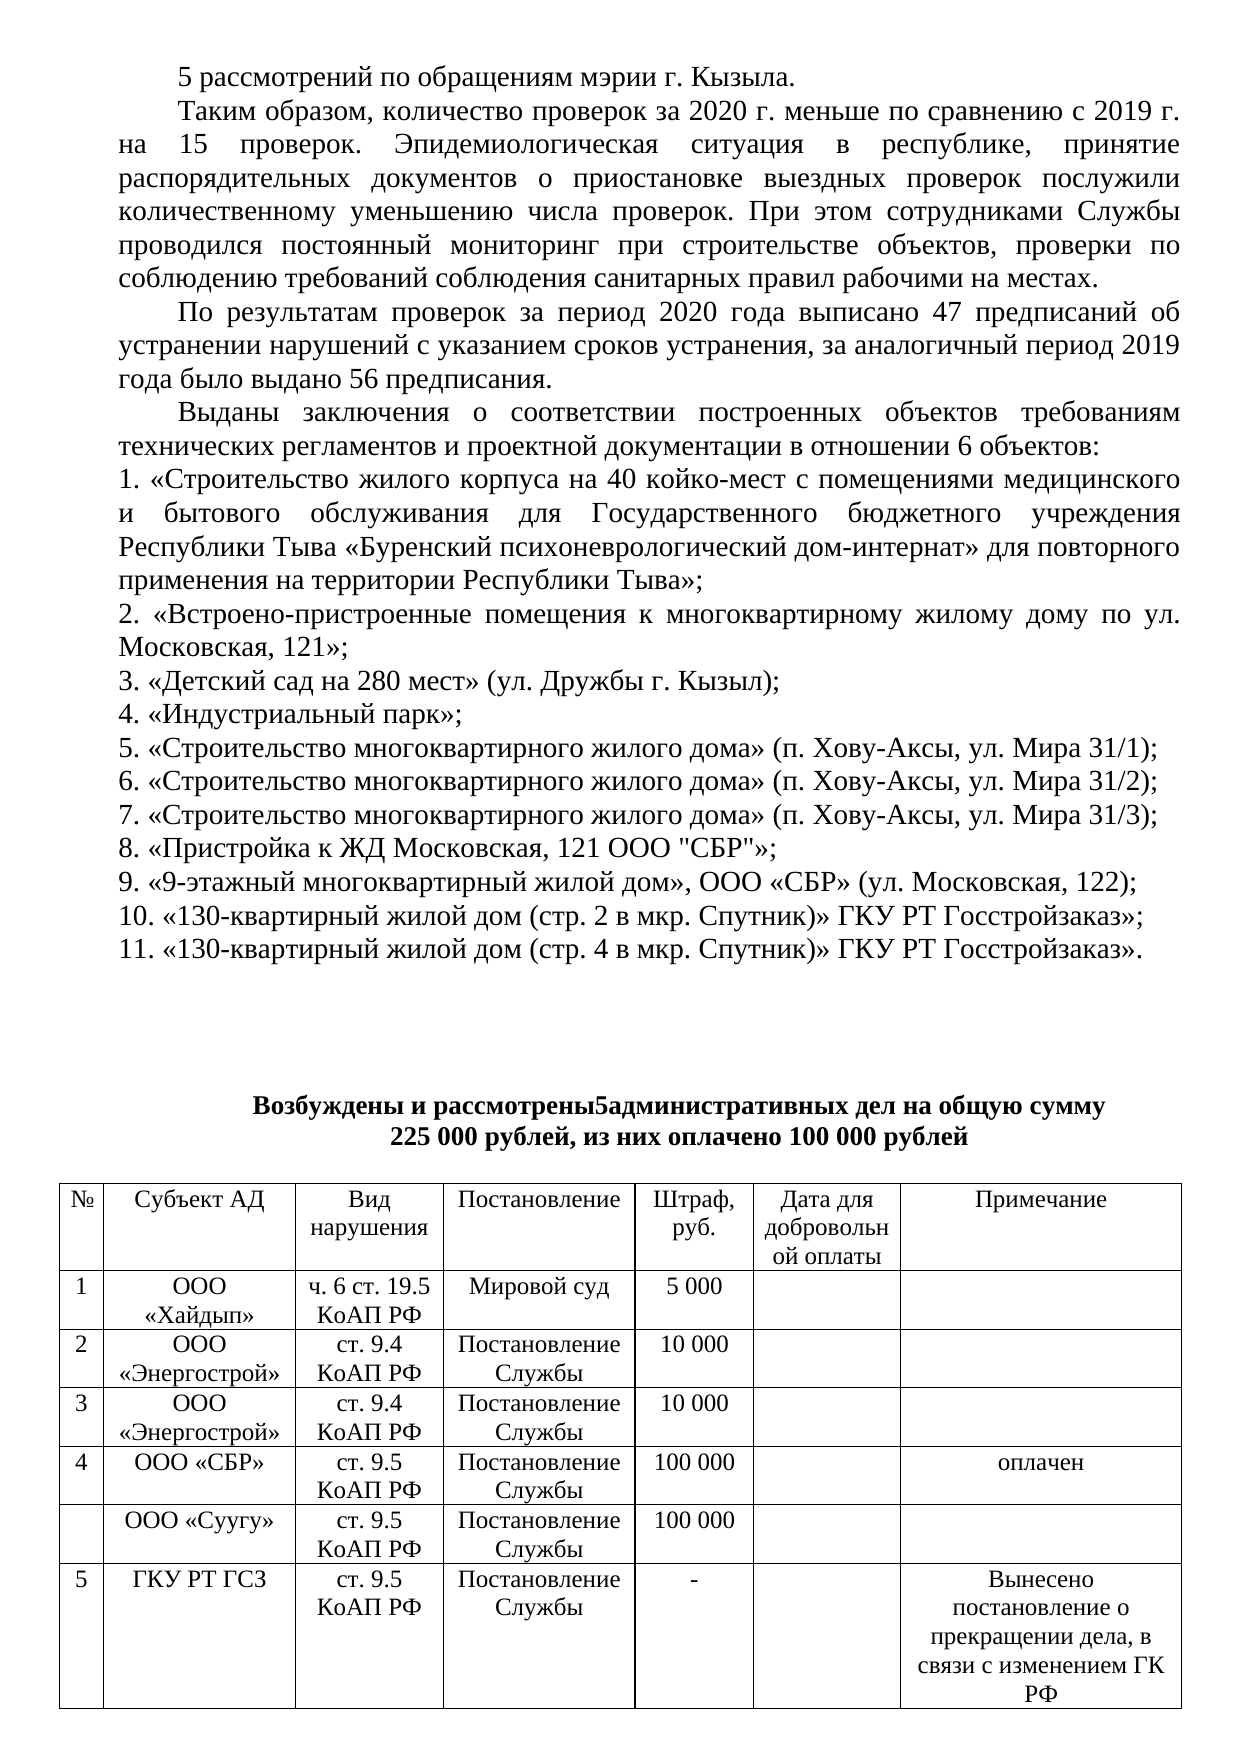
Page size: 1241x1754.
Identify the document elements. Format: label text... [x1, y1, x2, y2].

list 8. «Пристройка к ЖД Московская, 121 ООО "СБР"»; [118, 831, 1181, 864]
table_cell 100 000 [636, 1447, 753, 1504]
table_cell [901, 1505, 1181, 1563]
table_cell [901, 1388, 1181, 1446]
table_cell [60, 1505, 103, 1563]
table_cell [754, 1388, 900, 1446]
list 2. «Встроено-пристроенные помещения к многоквартирному жилому дому по ул. Московская, 121»; [118, 596, 1181, 663]
table_cell ООО «Суугу» [104, 1505, 295, 1563]
text 5 рассмотрений по обращениям мэрии г. Кызыла. [118, 59, 1181, 93]
text 5. «Строительство многоквартирного жилого дома» (п. Хову-Аксы, ул. Мира 31/1); [118, 730, 1181, 763]
table_cell [754, 1271, 900, 1328]
table_cell Постановление Службы [444, 1447, 634, 1504]
table_header Субъект АД [104, 1184, 295, 1270]
table_cell [754, 1564, 900, 1707]
table_cell 2 [60, 1330, 103, 1387]
table_cell ГКУ РТ ГСЗ [104, 1564, 295, 1707]
table_cell 3 [60, 1388, 103, 1446]
table_cell ООО «Энергострой» [104, 1330, 295, 1387]
table_cell 10 000 [636, 1330, 753, 1387]
list 7. «Строительство многоквартирного жилого дома» (п. Хову-Аксы, ул. Мира 31/3); [118, 797, 1181, 831]
table_cell Постановление Службы [444, 1388, 634, 1446]
text 9. «9-этажный многоквартирный жилой дом», ООО «СБР» (ул. Московская, 122); [118, 864, 1181, 898]
table_header Дата для добровольной оплаты [754, 1184, 900, 1270]
table_cell Постановление Службы [444, 1505, 634, 1563]
table_cell ООО «СБР» [104, 1447, 295, 1504]
table_cell ст. 9.4 КоАП РФ [296, 1388, 443, 1446]
table_cell ООО «Хайдып» [104, 1271, 295, 1328]
table_header Примечание [901, 1184, 1181, 1270]
text 4. «Индустриальный парк»; [118, 696, 1181, 730]
table_header Вид нарушения [296, 1184, 443, 1270]
table_header № [60, 1184, 103, 1270]
table_cell ч. 6 ст. 19.5 КоАП РФ [296, 1271, 443, 1328]
list 6. «Строительство многоквартирного жилого дома» (п. Хову-Аксы, ул. Мира 31/2); [118, 763, 1181, 797]
table_cell [754, 1505, 900, 1563]
text По результатам проверок за период 2020 года выписано 47 предписаний об устранении нарушений с указанием сроков устранения, за аналогичный период 2019 года было выдано 56 предписания. [118, 294, 1181, 394]
table_cell 10 000 [636, 1388, 753, 1446]
table_cell Мировой суд [444, 1271, 634, 1328]
table_cell [754, 1447, 900, 1504]
table_cell ст. 9.4 КоАП РФ [296, 1330, 443, 1387]
table_cell ст. 9.5 КоАП РФ [296, 1564, 443, 1707]
table_cell ст. 9.5 КоАП РФ [296, 1447, 443, 1504]
text 225 000 рублей, из них оплачено 100 000 рублей [118, 1120, 1181, 1152]
table_cell 100 000 [636, 1505, 753, 1563]
table_cell Вынесено постановление о прекращении дела, в связи с изменением ГК РФ [901, 1564, 1181, 1707]
table_cell ст. 9.5 КоАП РФ [296, 1505, 443, 1563]
table_cell Постановление Службы [444, 1330, 634, 1387]
list 3. «Детский сад на 280 мест» (ул. Дружбы г. Кызыл); [118, 663, 1181, 696]
table_cell 5 000 [636, 1271, 753, 1328]
table_cell оплачен [901, 1447, 1181, 1504]
text Таким образом, количество проверок за 2020 г. меньше по сравнению с 2019 г. на 15 проверок. Эпидемиологическая ситуация в республике, принятие распорядительных документов о приостановке выездных проверок послужили количественному уменьшению числа проверок. При этом сотрудниками Службы проводился постоянный мониторинг при строительстве объектов, проверки по соблюдению требований соблюдения санитарных правил рабочими на местах. [118, 93, 1181, 294]
table_cell 4 [60, 1447, 103, 1504]
table_cell [754, 1330, 900, 1387]
table_cell [901, 1330, 1181, 1387]
list 1. «Строительство жилого корпуса на 40 койко-мест с помещениями медицинского и бытового обслуживания для Государственного бюджетного учреждения Республики Тыва «Буренский психоневрологический дом-интернат» для повторного применения на территории Республики Тыва»; [118, 462, 1181, 596]
table_header Штраф, руб. [636, 1184, 753, 1270]
table_cell 1 [60, 1271, 103, 1328]
text Возбуждены и рассмотрены5административных дел на общую сумму [118, 1089, 1181, 1120]
text Выданы заключения о соответствии построенных объектов требованиям технических регламентов и проектной документации в отношении 6 объектов: [118, 394, 1181, 462]
table_header Постановление [444, 1184, 634, 1270]
list 10. «130-квартирный жилой дом (стр. 2 в мкр. Спутник)» ГКУ РТ Госстройзаказ»; [118, 898, 1181, 931]
table_cell - [636, 1564, 753, 1707]
table_cell Постановление Службы [444, 1564, 634, 1707]
list 11. «130-квартирный жилой дом (стр. 4 в мкр. Спутник)» ГКУ РТ Госстройзаказ». [118, 931, 1181, 965]
table_cell 5 [60, 1564, 103, 1707]
table_cell ООО «Энергострой» [104, 1388, 295, 1446]
table_cell [901, 1271, 1181, 1328]
